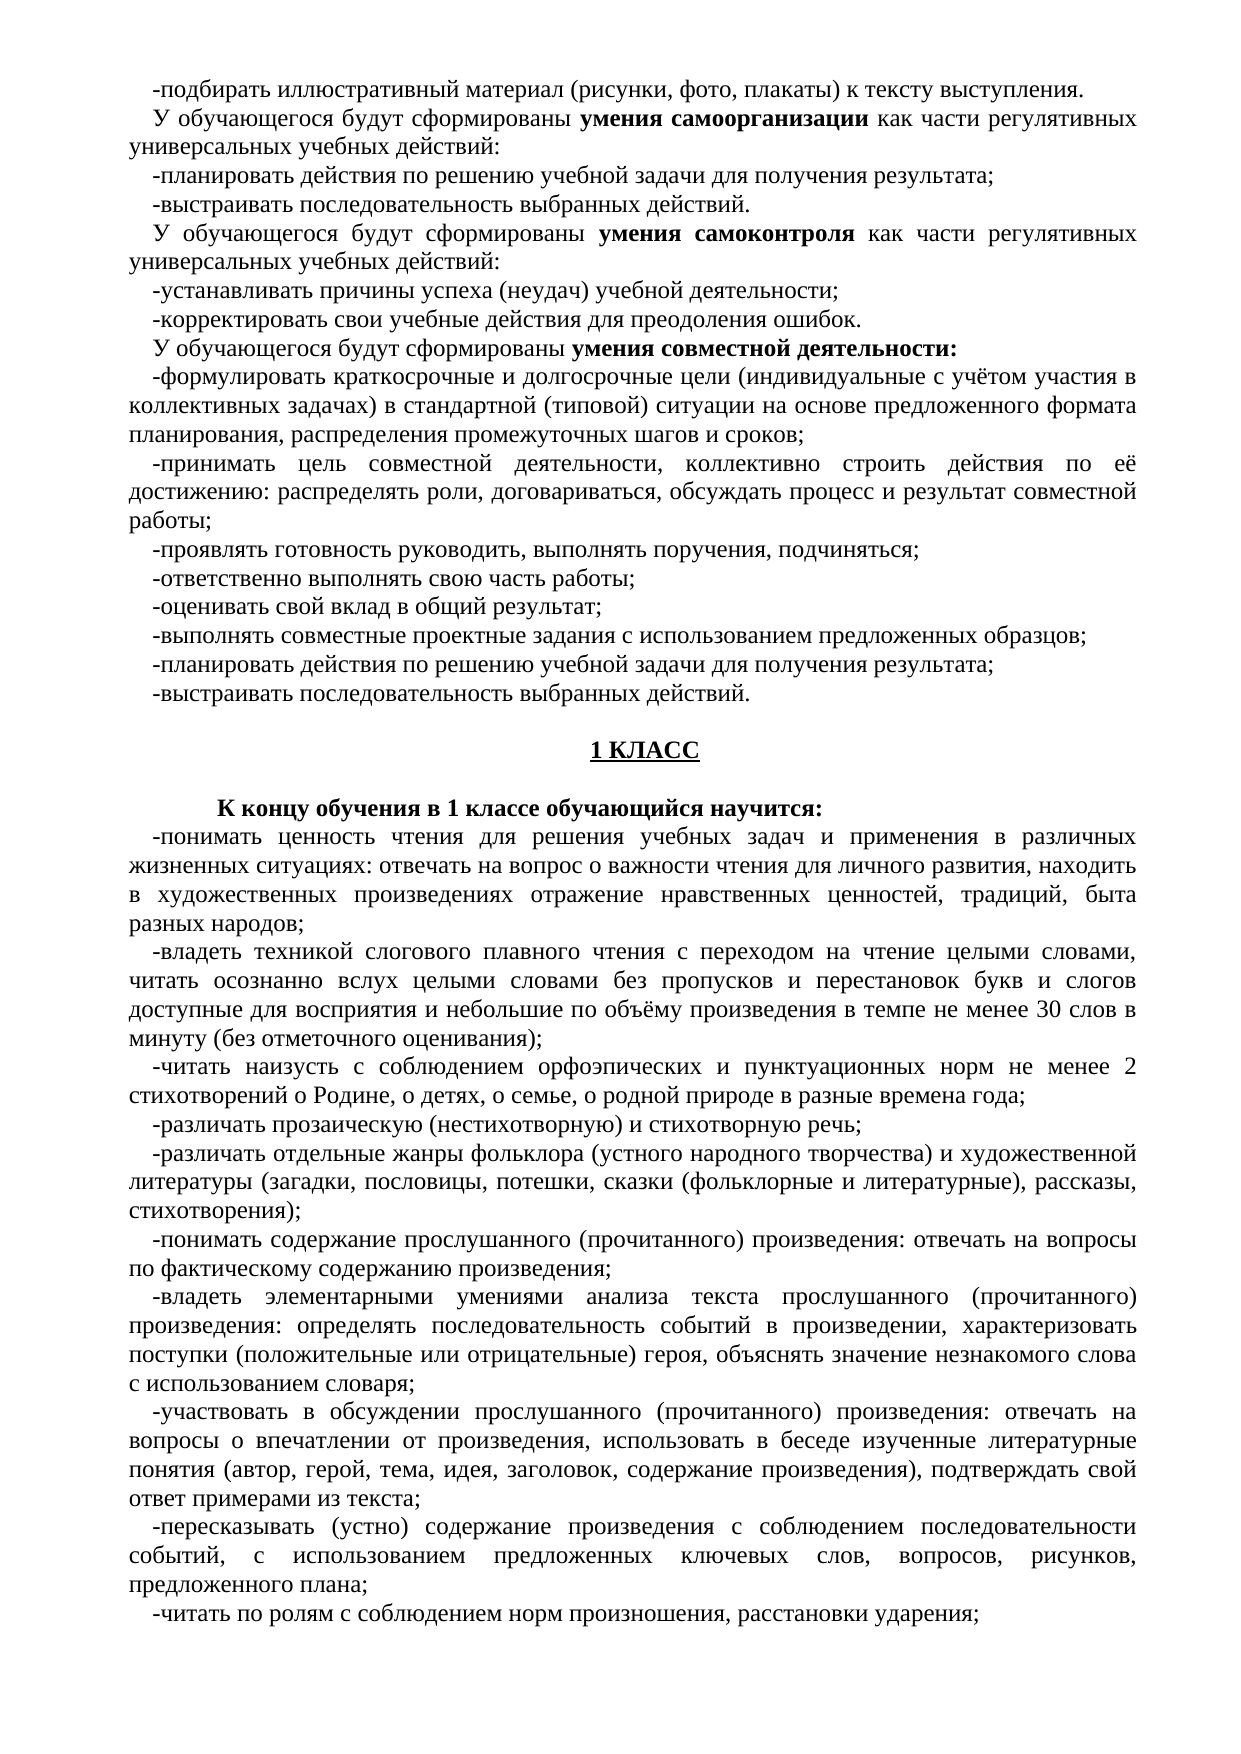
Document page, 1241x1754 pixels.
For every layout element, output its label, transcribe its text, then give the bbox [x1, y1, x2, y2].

text К концу обучения в 1 классе обучающийся научится: [193, 793, 1138, 821]
text -владеть техникой слогового плавного чтения с переходом на чтение целыми словами, читать осознанно вслух целыми словами без пропусков и перестановок букв и слогов доступные для восприятия и небольшие по объёму произведения в темпе не менее 30 слов в минуту (без отметочного оценивания); [128, 936, 1138, 1051]
text -принимать цель совместной деятельности, коллективно строить действия по её достижению: распределять роли, договариваться, обсуждать процесс и результат совместной работы; [128, 448, 1138, 534]
text -устанавливать причины успеха (неудач) учебной деятельности; [128, 275, 1138, 304]
text У обучающегося будут сформированы умения самоконтроля как части регулятивных универсальных учебных действий: [128, 218, 1138, 275]
text -корректировать свои учебные действия для преодоления ошибок. [128, 304, 1138, 333]
text -владеть элементарными умениями анализа текста прослушанного (прочитанного) произведения: определять последовательность событий в произведении, характеризовать поступки (положительные или отрицательные) героя, объяснять значение незнакомого слова с использованием словаря; [128, 1281, 1138, 1396]
text -выполнять совместные проектные задания с использованием предложенных образцов; [128, 620, 1138, 649]
text -понимать содержание прослушанного (прочитанного) произведения: отвечать на вопросы по фактическому содержанию произведения; [128, 1224, 1138, 1281]
text -планировать действия по решению учебной задачи для получения результата; [128, 160, 1138, 189]
text -читать наизусть с соблюдением орфоэпических и пунктуационных норм не менее 2 стихотворений о Родине, о детях, о семье, о родной природе в разные времена года; [128, 1051, 1138, 1109]
text -понимать ценность чтения для решения учебных задач и применения в различных жизненных ситуациях: отвечать на вопрос о важности чтения для личного развития, находить в художественных произведениях отражение нравственных ценностей, традиций, быта разных народов; [128, 821, 1138, 936]
text -пересказывать (устно) содержание произведения с соблюдением последовательности событий, с использованием предложенных ключевых слов, вопросов, рисунков, предложенного плана; [128, 1511, 1138, 1598]
text -планировать действия по решению учебной задачи для получения результата; [128, 649, 1138, 678]
text -различать прозаическую (нестихотворную) и стихотворную речь; [128, 1109, 1138, 1138]
text -выстраивать последовательность выбранных действий. [128, 189, 1138, 218]
text У обучающегося будут сформированы умения самоорганизации как части регулятивных универсальных учебных действий: [128, 103, 1138, 160]
text -участвовать в обсуждении прослушанного (прочитанного) произведения: отвечать на вопросы о впечатлении от произведения, использовать в беседе изученные литературные понятия (автор, герой, тема, идея, заголовок, содержание произведения), подтверждать свой ответ примерами из текста; [128, 1396, 1138, 1511]
text -проявлять готовность руководить, выполнять поручения, подчиняться; [128, 534, 1138, 563]
text 1 КЛАСС [128, 735, 1138, 764]
text -оценивать свой вклад в общий результат; [128, 591, 1138, 620]
text -ответственно выполнять свою часть работы; [128, 563, 1138, 591]
text -различать отдельные жанры фольклора (устного народного творчества) и художественной литературы (загадки, пословицы, потешки, сказки (фольклорные и литературные), рассказы, стихотворения); [128, 1138, 1138, 1224]
text -выстраивать последовательность выбранных действий. [128, 678, 1138, 706]
text -подбирать иллюстративный материал (рисунки, фото, плакаты) к тексту выступления. [128, 74, 1138, 103]
text -формулировать краткосрочные и долгосрочные цели (индивидуальные с учётом участия в коллективных задачах) в стандартной (типовой) ситуации на основе предложенного формата планирования, распределения промежуточных шагов и сроков; [128, 361, 1138, 448]
text У обучающегося будут сформированы умения совместной деятельности: [128, 333, 1138, 361]
text -читать по ролям с соблюдением норм произношения, расстановки ударения; [128, 1598, 1138, 1626]
